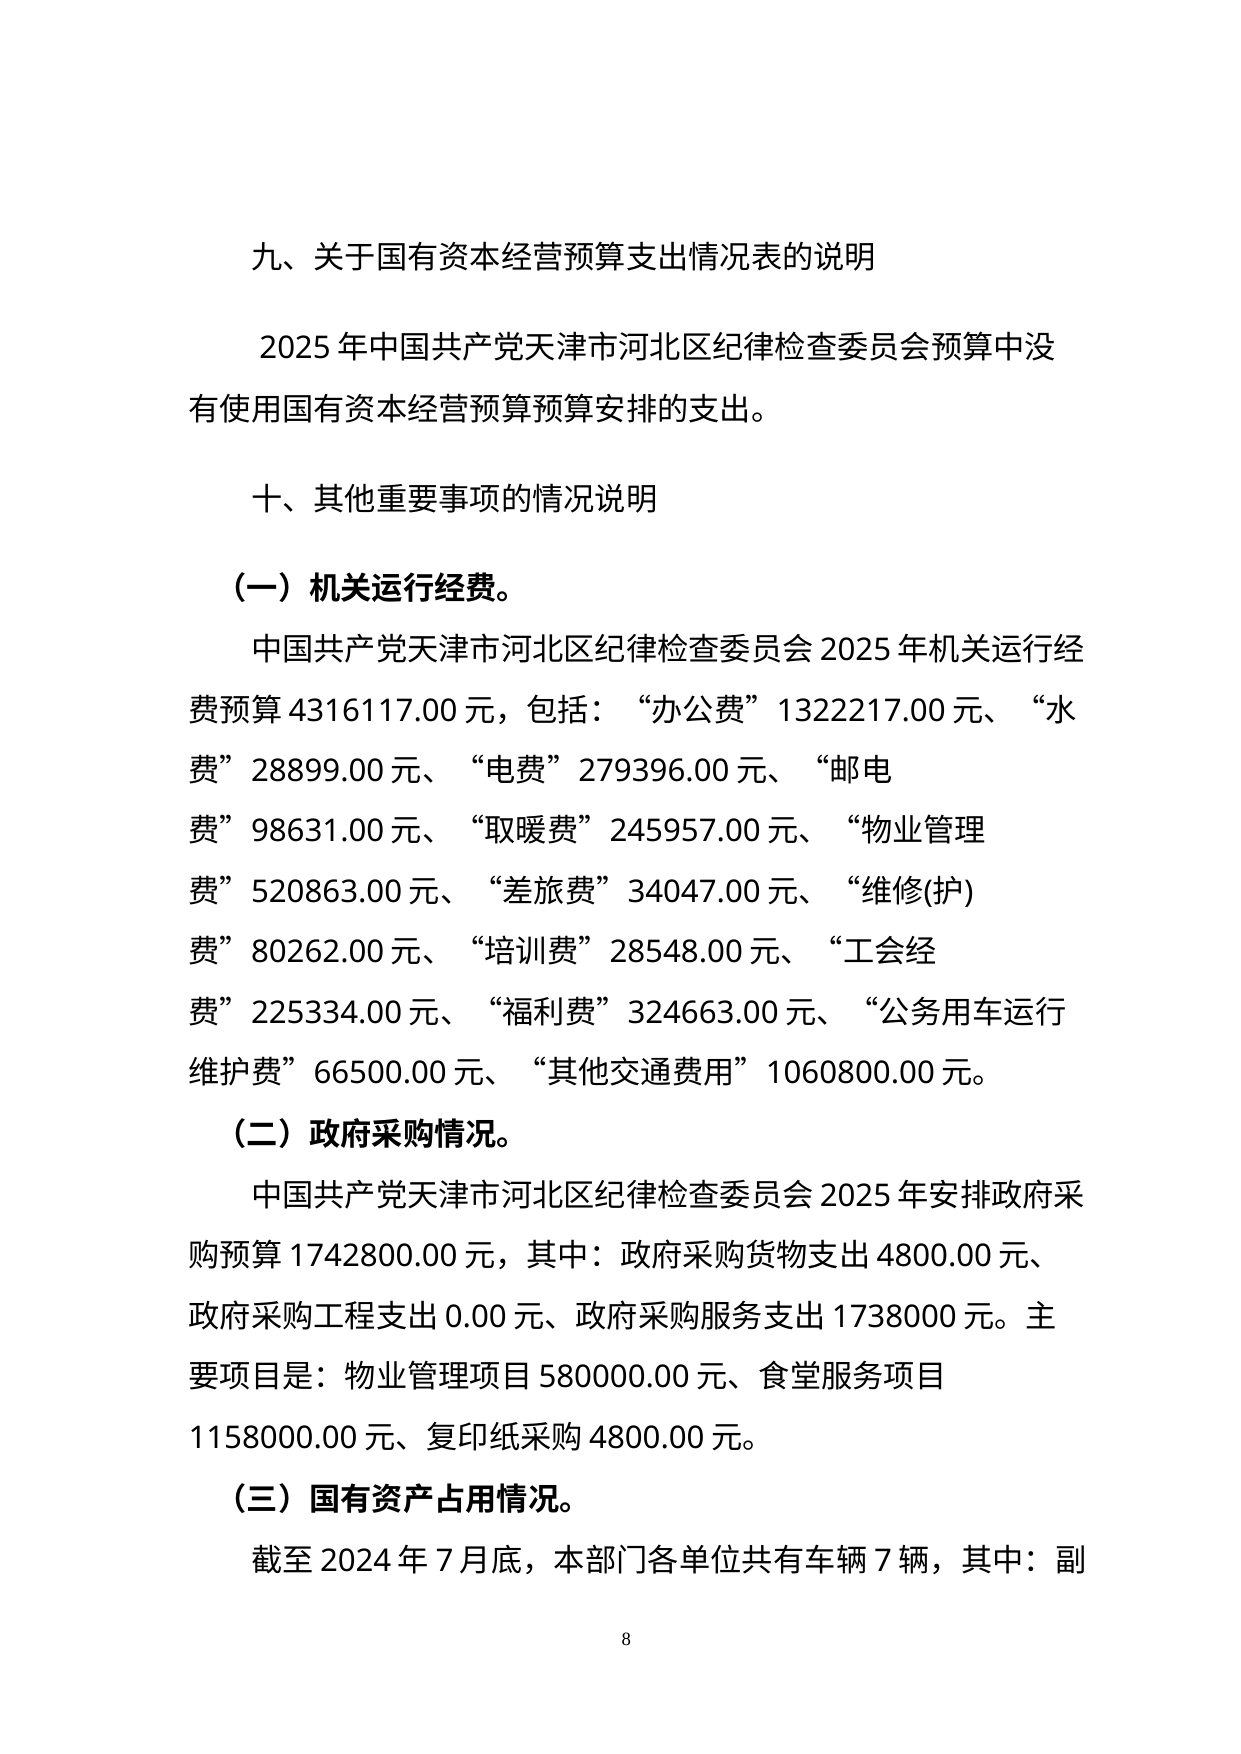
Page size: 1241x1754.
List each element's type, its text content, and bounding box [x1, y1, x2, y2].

subtitle 十、其他重要事项的情况说明 [188, 460, 1087, 523]
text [188, 1523, 1087, 1583]
text （三）国有资产占用情况。 [215, 1460, 1087, 1523]
text （二）政府采购情况。 [215, 1096, 1087, 1158]
subtitle 九、关于国有资本经营预算支出情况表的说明 [188, 218, 1087, 281]
text （一）机关运行经费。 [215, 550, 1087, 612]
text 中国共产党天津市河北区纪律检查委员会2025年机关运行经费预算4316117.00元，包括：“办公费”1322217.00元、“水费”28899.00元、“电费”279396.00元、“邮电费”98631.00元、“取暖费”245957.00元、“物业管理费”520863.00元、“差旅费”34047.00元、“维修(护)费”80262.00元、“培训费”28548.00元、“工会经费”225334.00元、“福利费”324663.00元、“公务用车运行维护费”66500.00元、“其他交通费用”1060800.00元。 [188, 612, 1087, 1096]
text 中国共产党天津市河北区纪律检查委员会2025年安排政府采购预算1742800.00元，其中：政府采购货物支出4800.00元、政府采购工程支出0.00元、政府采购服务支出1738000元。主要项目是：物业管理项目580000.00元、食堂服务项目1158000.00元、复印纸采购4800.00元。 [188, 1158, 1087, 1460]
text 2025年中国共产党天津市河北区纪律检查委员会预算中没有使用国有资本经营预算预算安排的支出。 [188, 308, 1087, 433]
